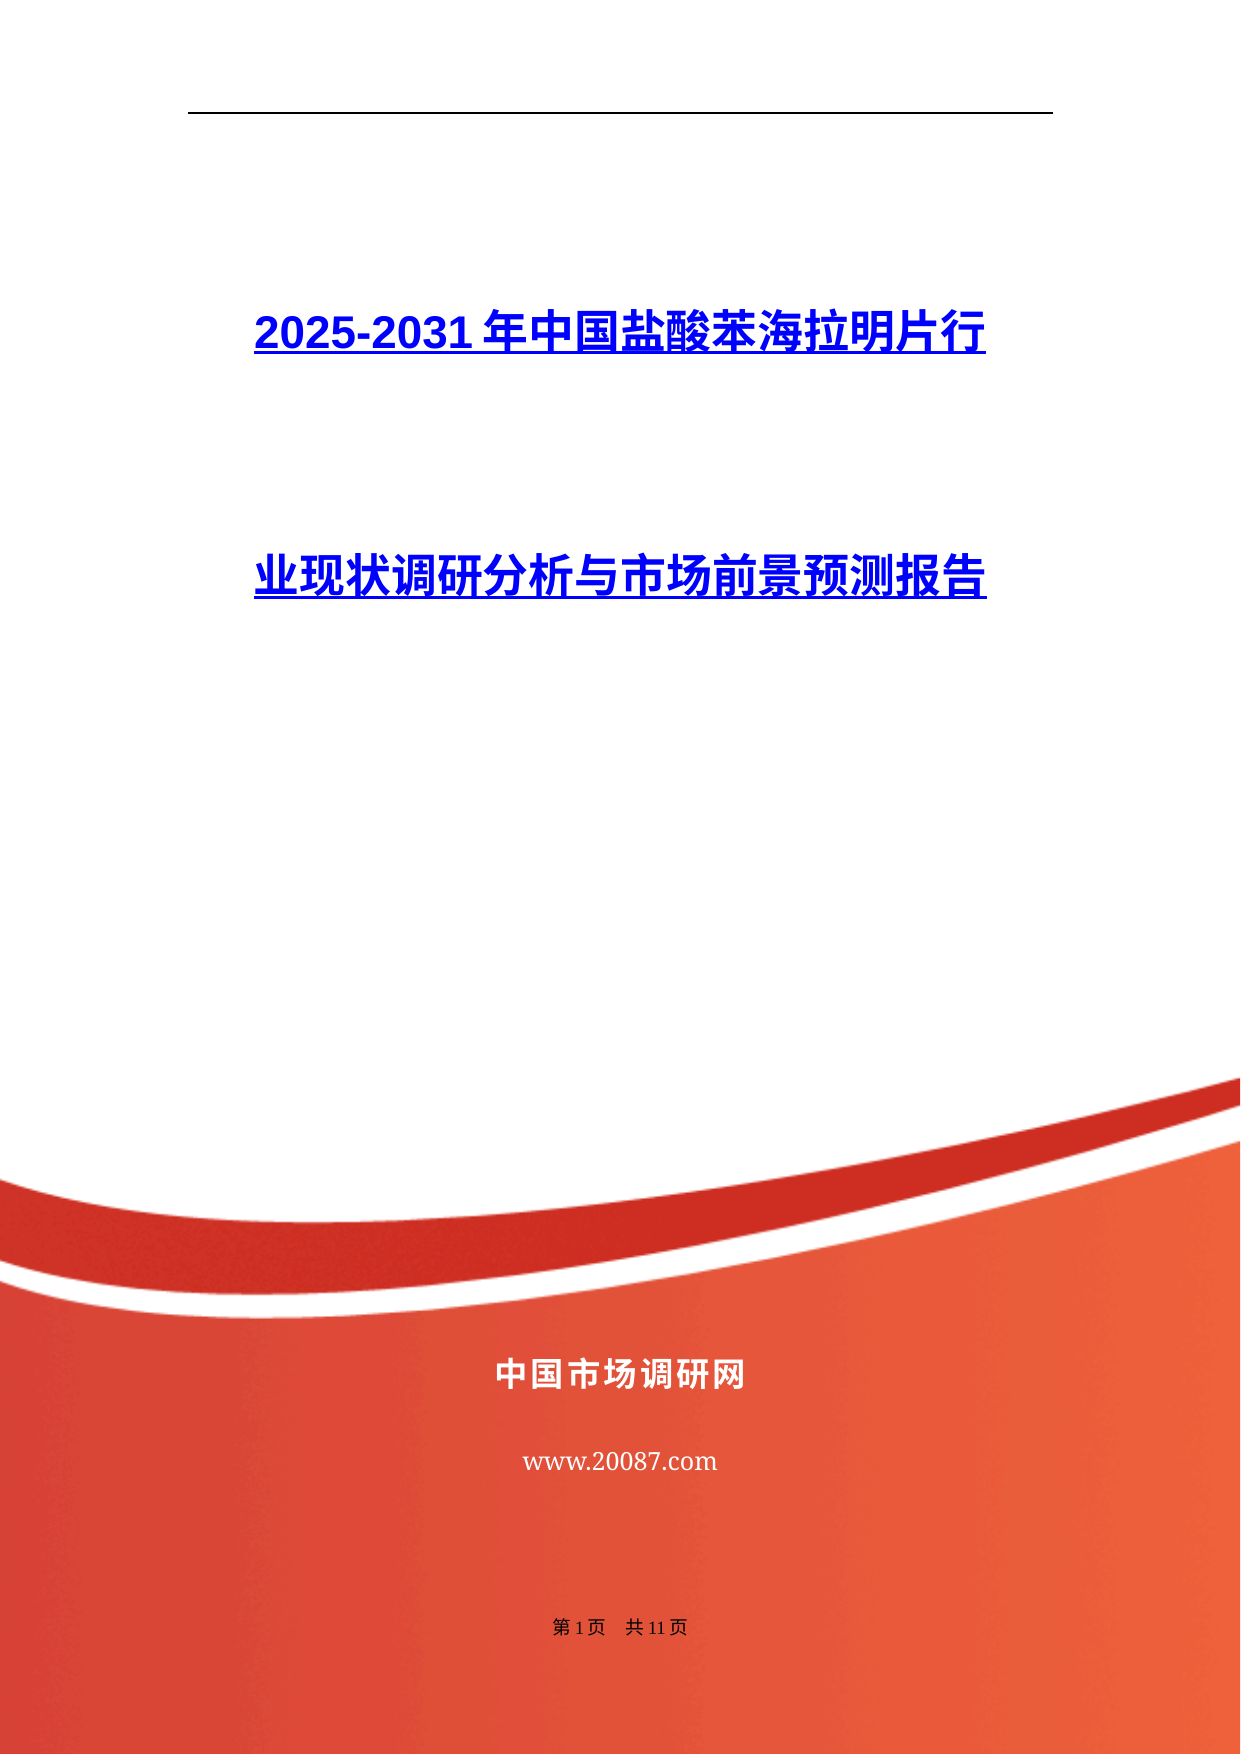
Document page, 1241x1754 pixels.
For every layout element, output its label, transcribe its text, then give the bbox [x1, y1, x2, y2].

subtitle 中国市场调研网 [187, 1339, 1053, 1404]
text www.20087.com [187, 1428, 1053, 1493]
picture [0, 1006, 1241, 1754]
table_header 2025-2031年中国盐酸苯海拉明片行业现状调研分析与市场前景预测报告 [188, 207, 1053, 773]
